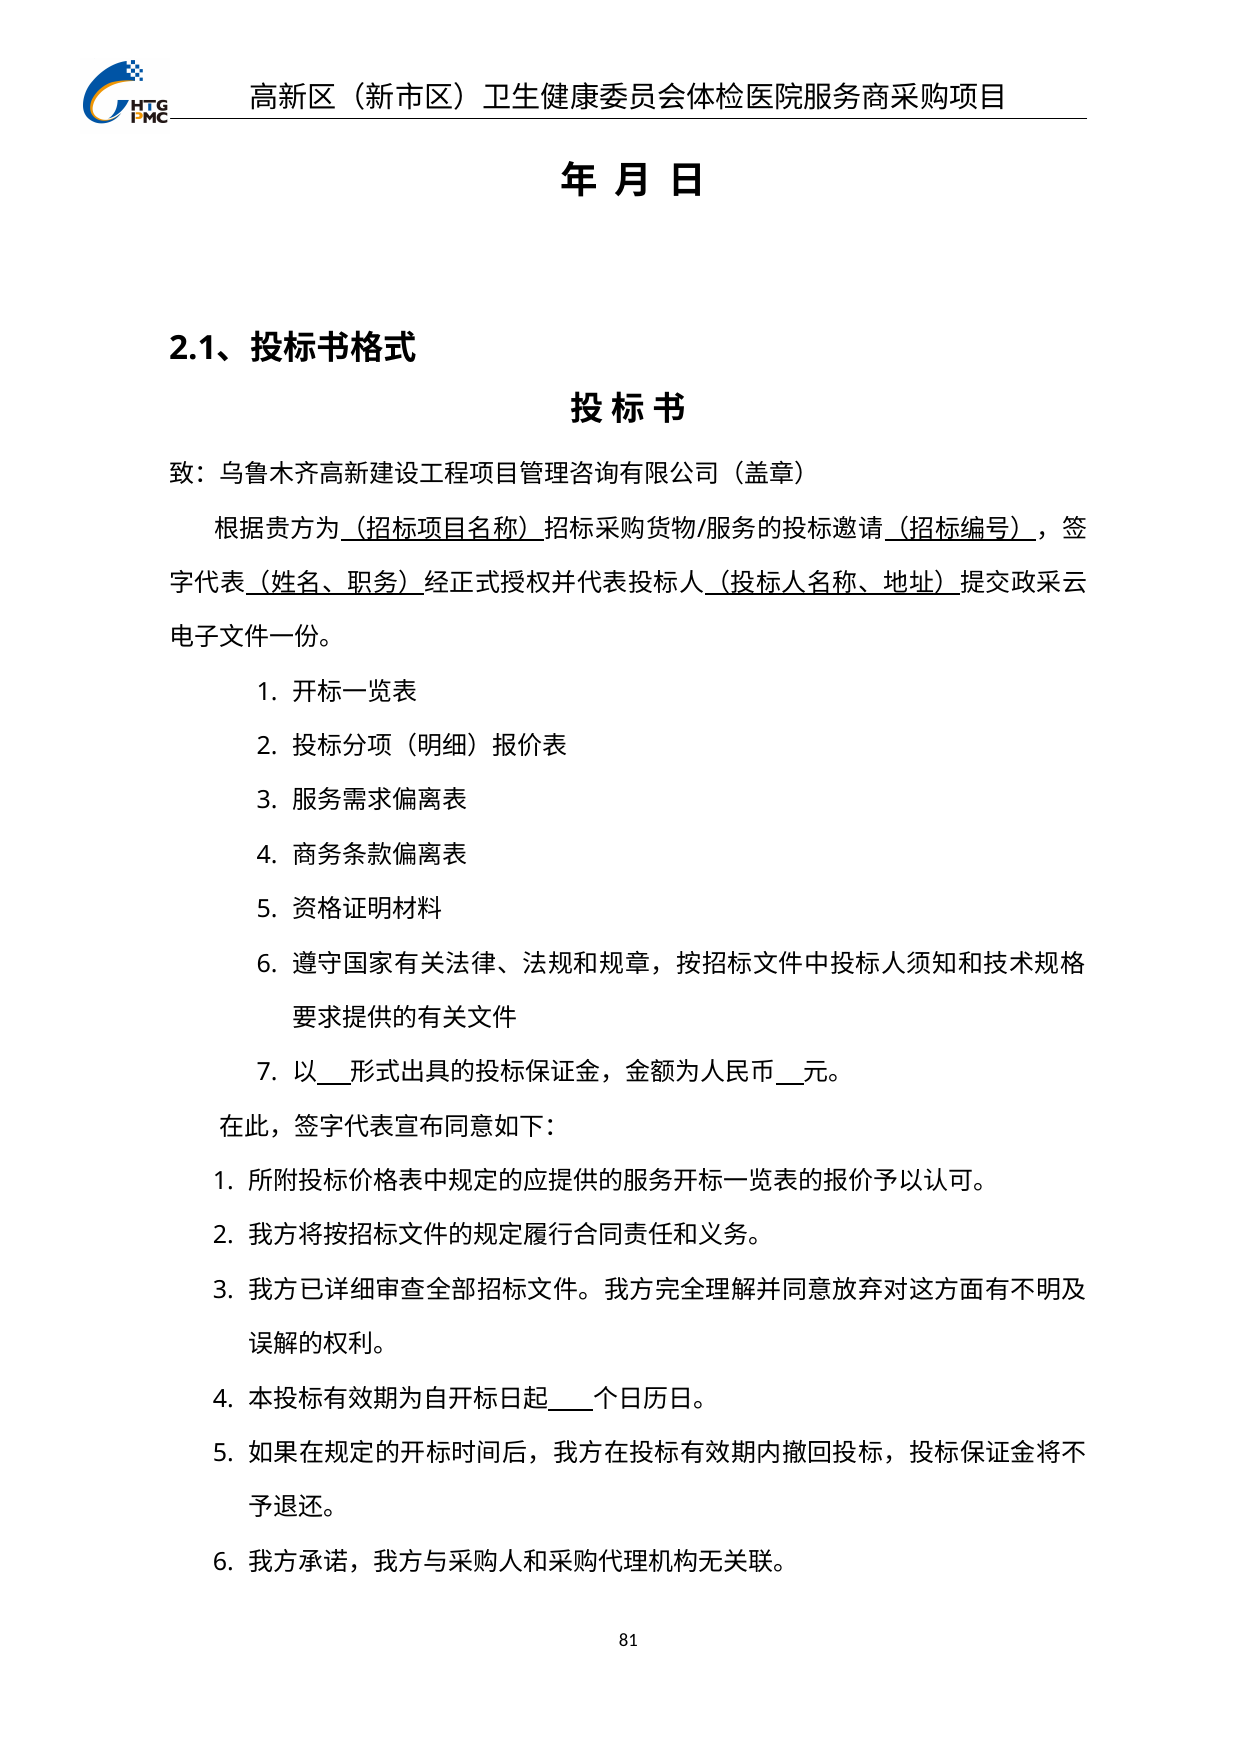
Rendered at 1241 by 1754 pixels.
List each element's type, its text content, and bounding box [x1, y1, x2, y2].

list 如果在规定的开标时间后，我方在投标有效期内撤回投标，投标保证金将不予退还。 [213, 1432, 1087, 1523]
text 致：乌鲁木齐高新建设工程项目管理咨询有限公司（盖章） [169, 454, 1087, 490]
list 资格证明材料 [256, 889, 1087, 925]
list 本投标有效期为自开标日起 个日历日。 [213, 1378, 1087, 1414]
list 所附投标价格表中规定的应提供的服务开标一览表的报价予以认可。 [213, 1161, 1087, 1197]
list 我方承诺，我方与采购人和采购代理机构无关联。 [213, 1541, 1087, 1577]
list 遵守国家有关法律、法规和规章，按招标文件中投标人须知和技术规格要求提供的有关文件 [256, 943, 1087, 1034]
text 根据贵方为（招标项目名称）招标采购货物/服务的投标邀请（招标编号），签字代表（姓名、职务）经正式授权并代表投标人（投标人名称、地址）提交政采云电子文件一份。 [169, 508, 1087, 653]
list 以 形式出具的投标保证金，金额为人民币 元。 [256, 1052, 1087, 1088]
text 在此，签字代表宣布同意如下： [169, 1106, 1087, 1142]
list 我方将按招标文件的规定履行合同责任和义务。 [213, 1215, 1087, 1251]
text 投 标 书 [169, 381, 1087, 430]
subtitle 2.1、投标书格式 [169, 321, 1087, 369]
text 年 月 日 [169, 150, 1087, 204]
list 服务需求偏离表 [256, 780, 1087, 816]
list 开标一览表 [256, 671, 1087, 707]
list 商务条款偏离表 [256, 834, 1087, 871]
list 我方已详细审查全部招标文件。我方完全理解并同意放弃对这方面有不明及误解的权利。 [213, 1269, 1087, 1360]
picture [79, 58, 170, 134]
list 投标分项（明细）报价表 [256, 726, 1087, 762]
